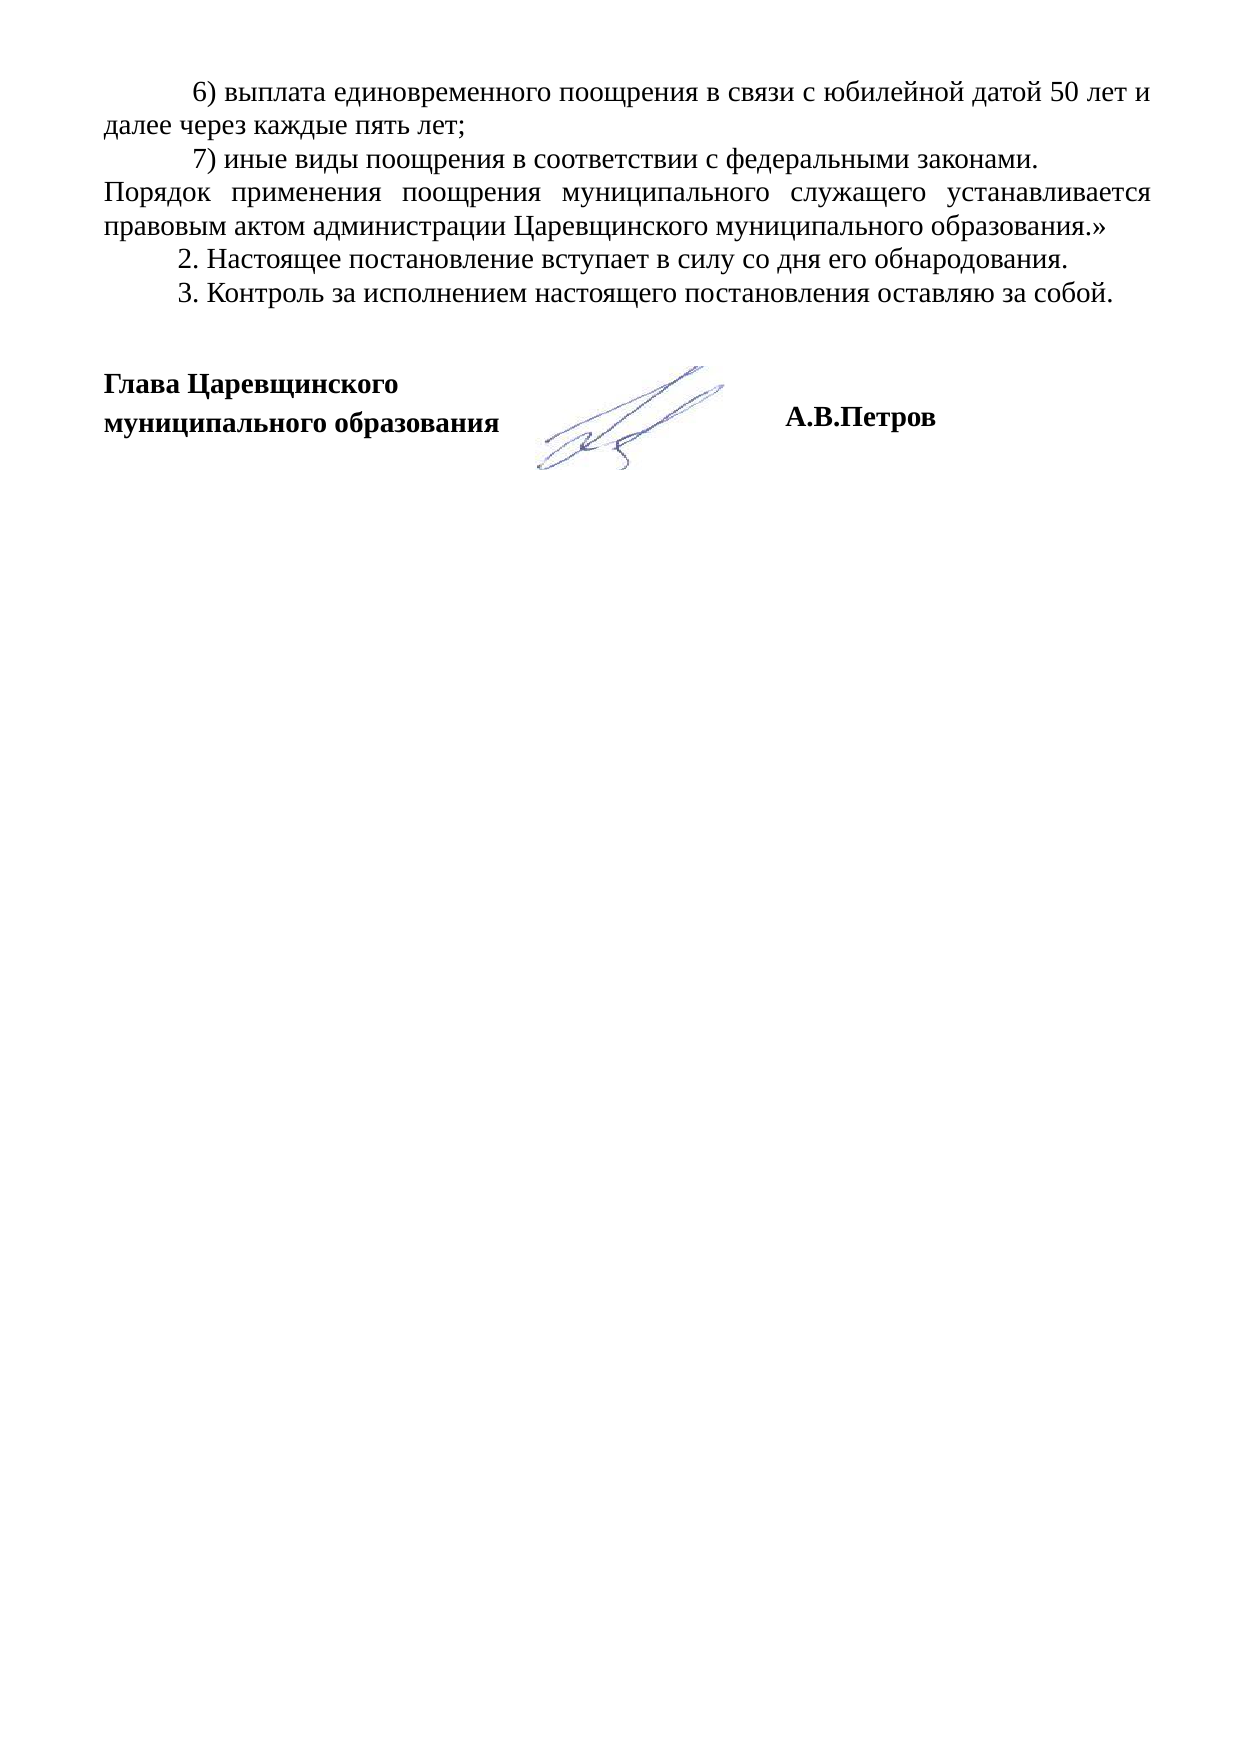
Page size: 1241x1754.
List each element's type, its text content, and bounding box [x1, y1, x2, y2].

text Порядок применения поощрения муниципального служащего устанавливается правовым актом администрации Царевщинского муниципального образования.» [103, 174, 1152, 242]
table_header [518, 366, 738, 515]
table_header А.В.Петров [739, 366, 1078, 515]
table_header Глава Царевщинского муниципального образования [92, 366, 518, 515]
text 2. Настоящее постановление вступает в силу со дня его обнародования. [103, 242, 1152, 275]
text 7) иные виды поощрения в соответствии с федеральными законами. [103, 141, 1152, 174]
text 6) выплата единовременного поощрения в связи с юбилейной датой 50 лет и далее через каждые пять лет; [103, 74, 1152, 141]
text 3. Контроль за исполнением настоящего постановления оставляю за собой. [103, 275, 1152, 309]
picture [529, 366, 725, 470]
